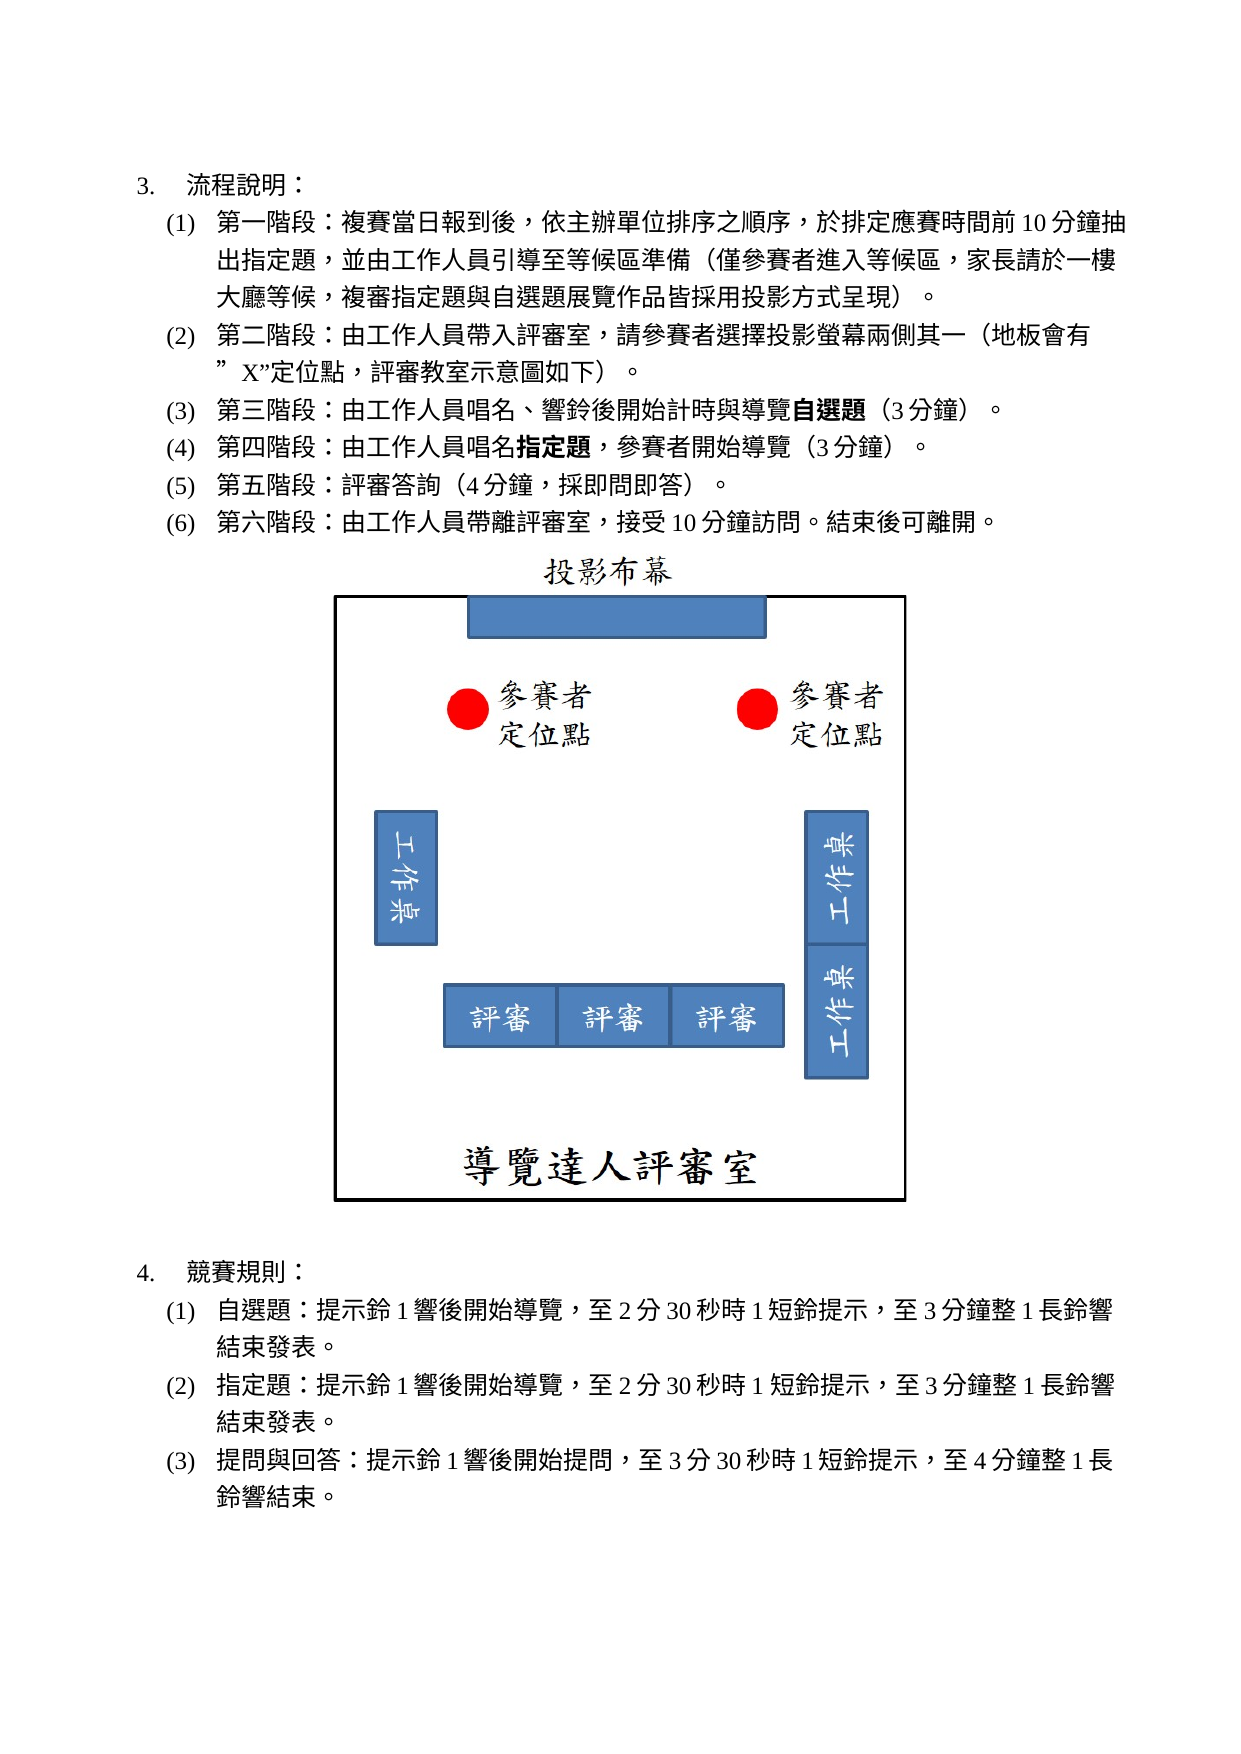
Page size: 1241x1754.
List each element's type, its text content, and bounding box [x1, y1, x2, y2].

list 第三階段：由工作人員唱名、響鈴後開始計時與導覽自選題（3分鐘）。 [166, 389, 1128, 427]
list 第一階段：複賽當日報到後，依主辦單位排序之順序，於排定應賽時間前10分鐘抽出指定題，並由工作人員引導至等候區準備（僅參賽者進入等候區，家長請於一樓大廳等候，複審指定題與自選題展覽作品皆採用投影方式呈現）。 [166, 202, 1128, 314]
list 競賽規則： [136, 1252, 1128, 1289]
list 自選題：提示鈴1響後開始導覽，至2分30秒時1短鈴提示，至3分鐘整1長鈴響結束發表。 [166, 1289, 1128, 1364]
list 第四階段：由工作人員唱名指定題，參賽者開始導覽（3分鐘）。 [166, 427, 1128, 464]
list 第五階段：評審答詢（4分鐘，採即問即答）。 [166, 464, 1128, 502]
list 指定題：提示鈴1響後開始導覽，至2分30秒時1 短鈴提示，至3分鐘整1長鈴響結束發表。 [166, 1364, 1128, 1439]
list 第二階段：由工作人員帶入評審室，請參賽者選擇投影螢幕兩側其一（地板會有”X”定位點，評審教室示意圖如下）。 [166, 314, 1128, 389]
list 提問與回答：提示鈴1響後開始提問，至3分30秒時1短鈴提示，至4分鐘整1長鈴響結束。 [166, 1439, 1128, 1514]
picture [333, 539, 907, 1216]
list 第六階段：由工作人員帶離評審室，接受10分鐘訪問。結束後可離開。 [166, 502, 1128, 539]
list 流程說明： [136, 164, 1128, 202]
